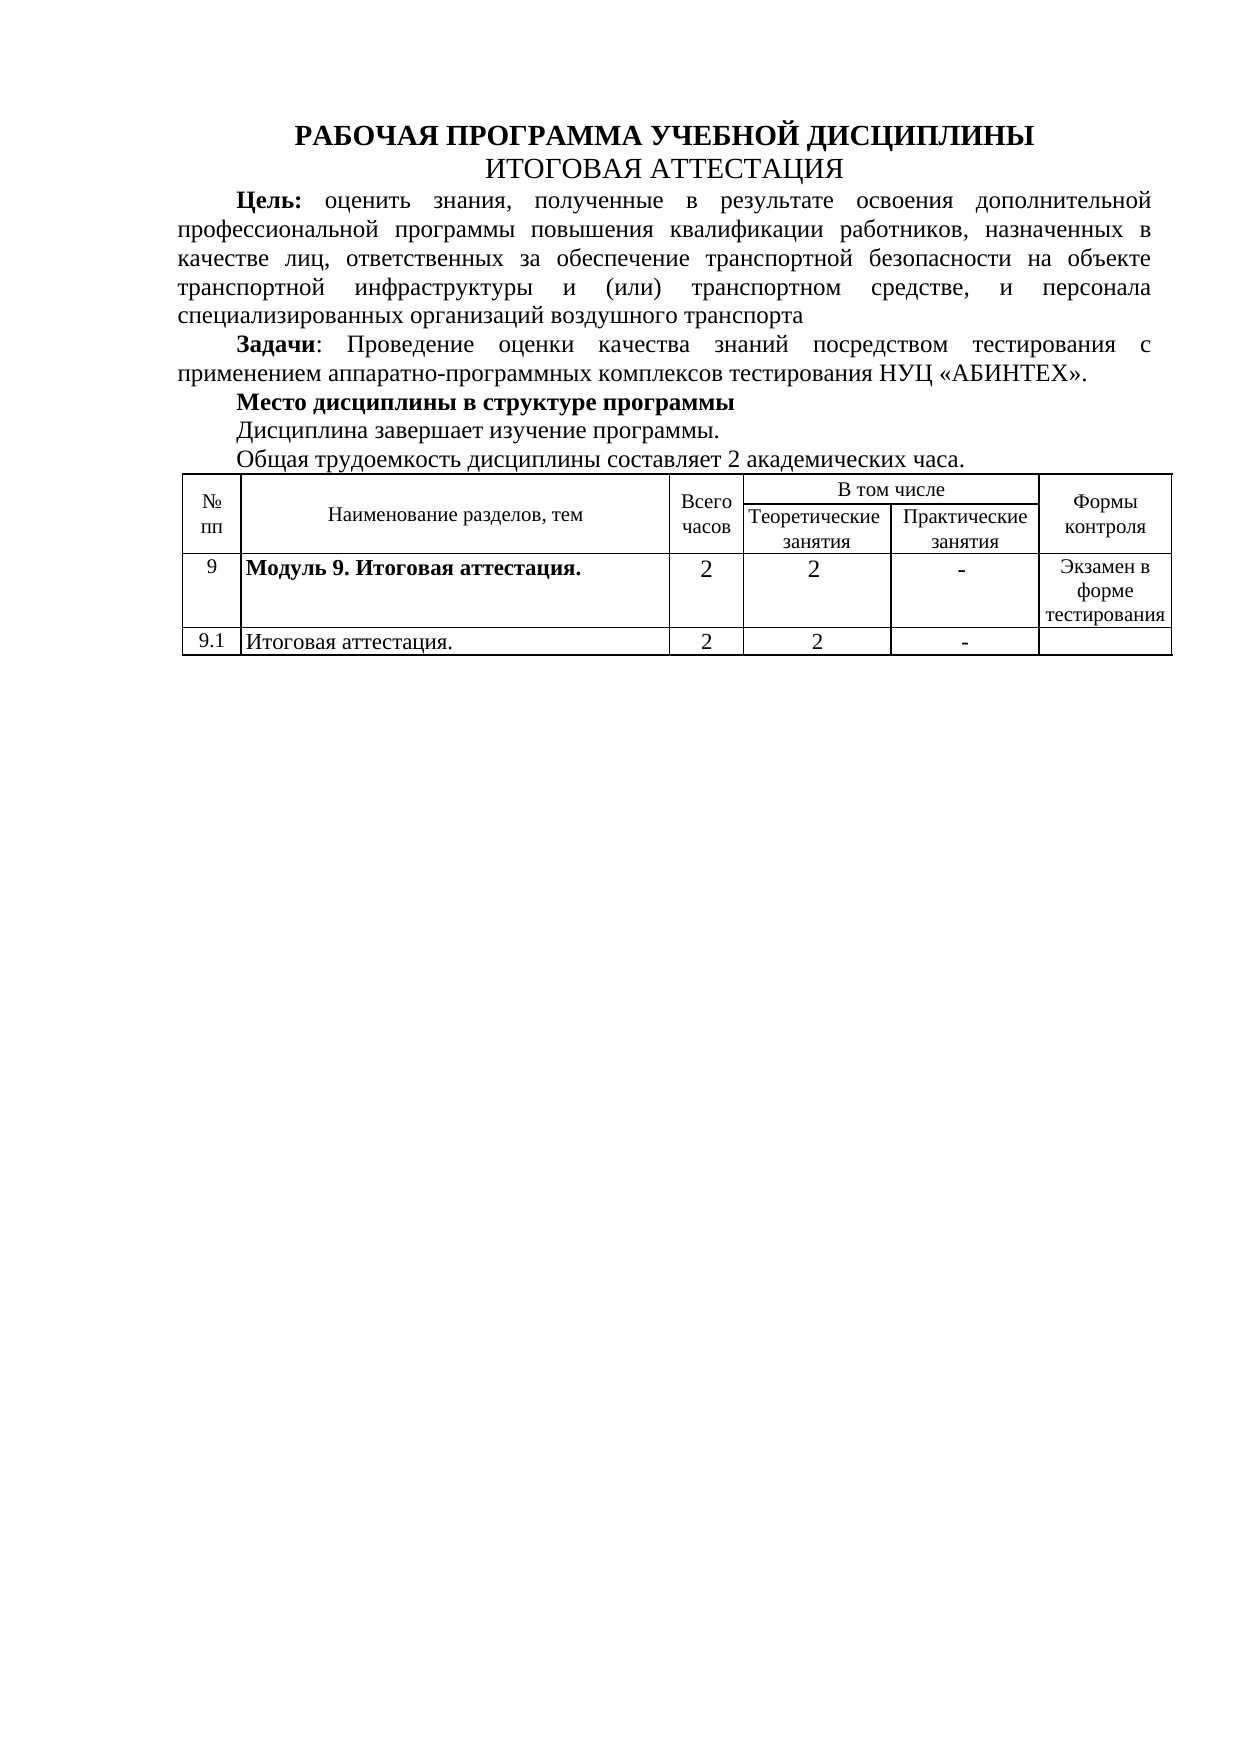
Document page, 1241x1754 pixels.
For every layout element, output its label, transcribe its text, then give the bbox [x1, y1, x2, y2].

table_cell - [892, 554, 1038, 626]
text РАБОЧАЯ ПРОГРАММА УЧЕБНОЙ ДИСЦИПЛИНЫ [177, 118, 1152, 152]
table_cell [1040, 628, 1171, 654]
table_cell Экзамен в форме тестирования [1040, 554, 1171, 626]
text Итоговая аттестация [177, 152, 1152, 185]
table_header Всего часов [670, 475, 743, 553]
table_cell Итоговая аттестация. [242, 628, 669, 654]
table_cell Практические занятия [892, 505, 1038, 553]
table_cell 2 [744, 554, 890, 626]
table_cell 9.1 [183, 628, 240, 654]
table_header В том числе [744, 475, 1038, 503]
table_cell 2 [670, 628, 743, 654]
table_cell 2 [670, 554, 743, 626]
table_cell 9 [183, 554, 240, 626]
text Задачи: Проведение оценки качества знаний посредством тестирования с применением аппаратно-программных комплексов тестирования НУЦ «АБИНТЕХ». [177, 329, 1152, 387]
table_cell - [892, 628, 1038, 654]
table_cell Модуль 9. Итоговая аттестация. [242, 554, 669, 626]
table_header Формы контроля [1040, 475, 1171, 553]
table_cell 2 [744, 628, 890, 654]
text Дисциплина завершает изучение программы. [177, 416, 1152, 444]
text Место дисциплины в структуре программы [177, 387, 1152, 416]
text Цель: оценить знания, полученные в результате освоения дополнительной профессиональной программы повышения квалификации работников, назначенных в качестве лиц, ответственных за обеспечение транспортной безопасности на объекте транспортной инфраструктуры и (или) транспортном средстве, и персонала специализированных организаций воздушного транспорта [177, 185, 1152, 329]
text Общая трудоемкость дисциплины составляет 2 академических часа. [177, 444, 1152, 473]
table_cell Теоретические занятия [744, 505, 890, 553]
table_header Наименование разделов, тем [242, 475, 669, 553]
table_header № пп [183, 475, 240, 553]
